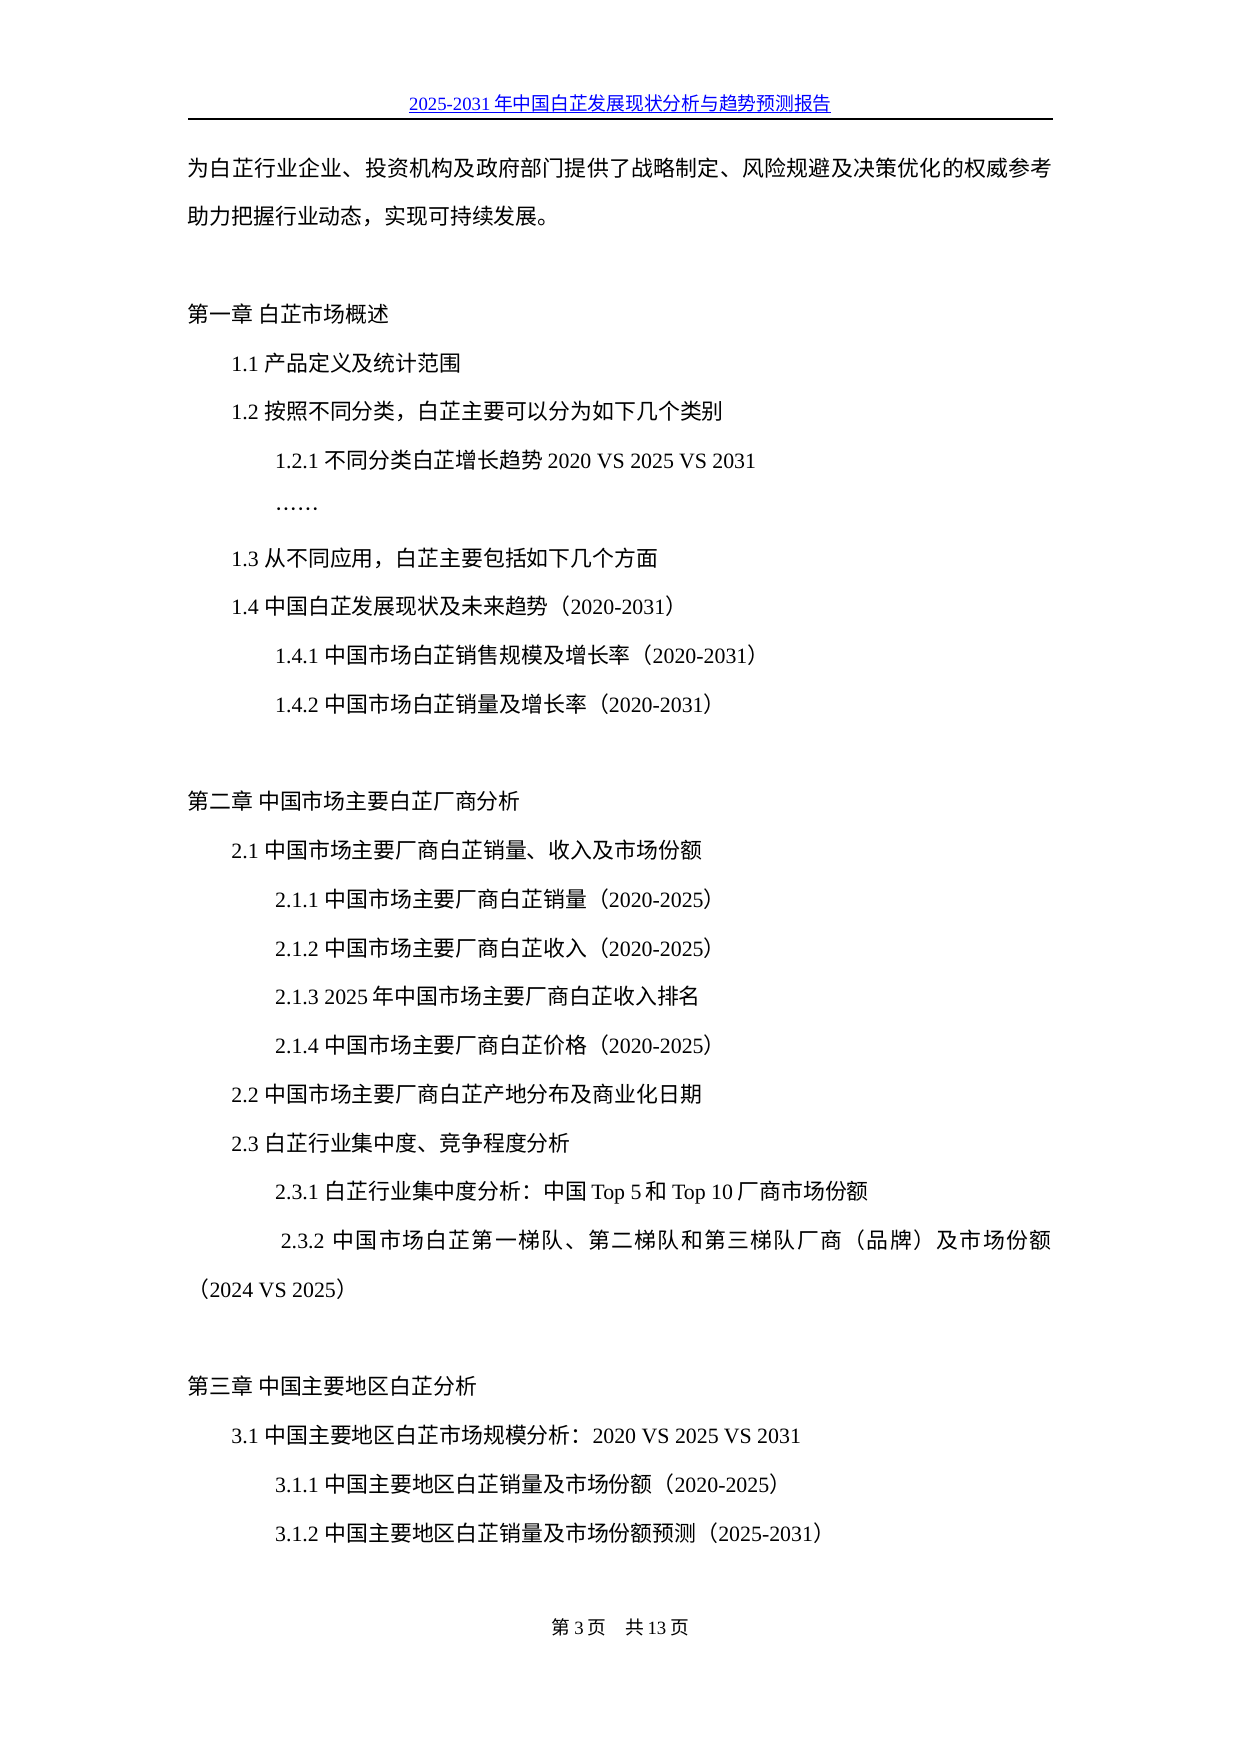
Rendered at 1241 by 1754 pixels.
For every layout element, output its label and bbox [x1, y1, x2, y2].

text [187, 150, 1053, 1548]
